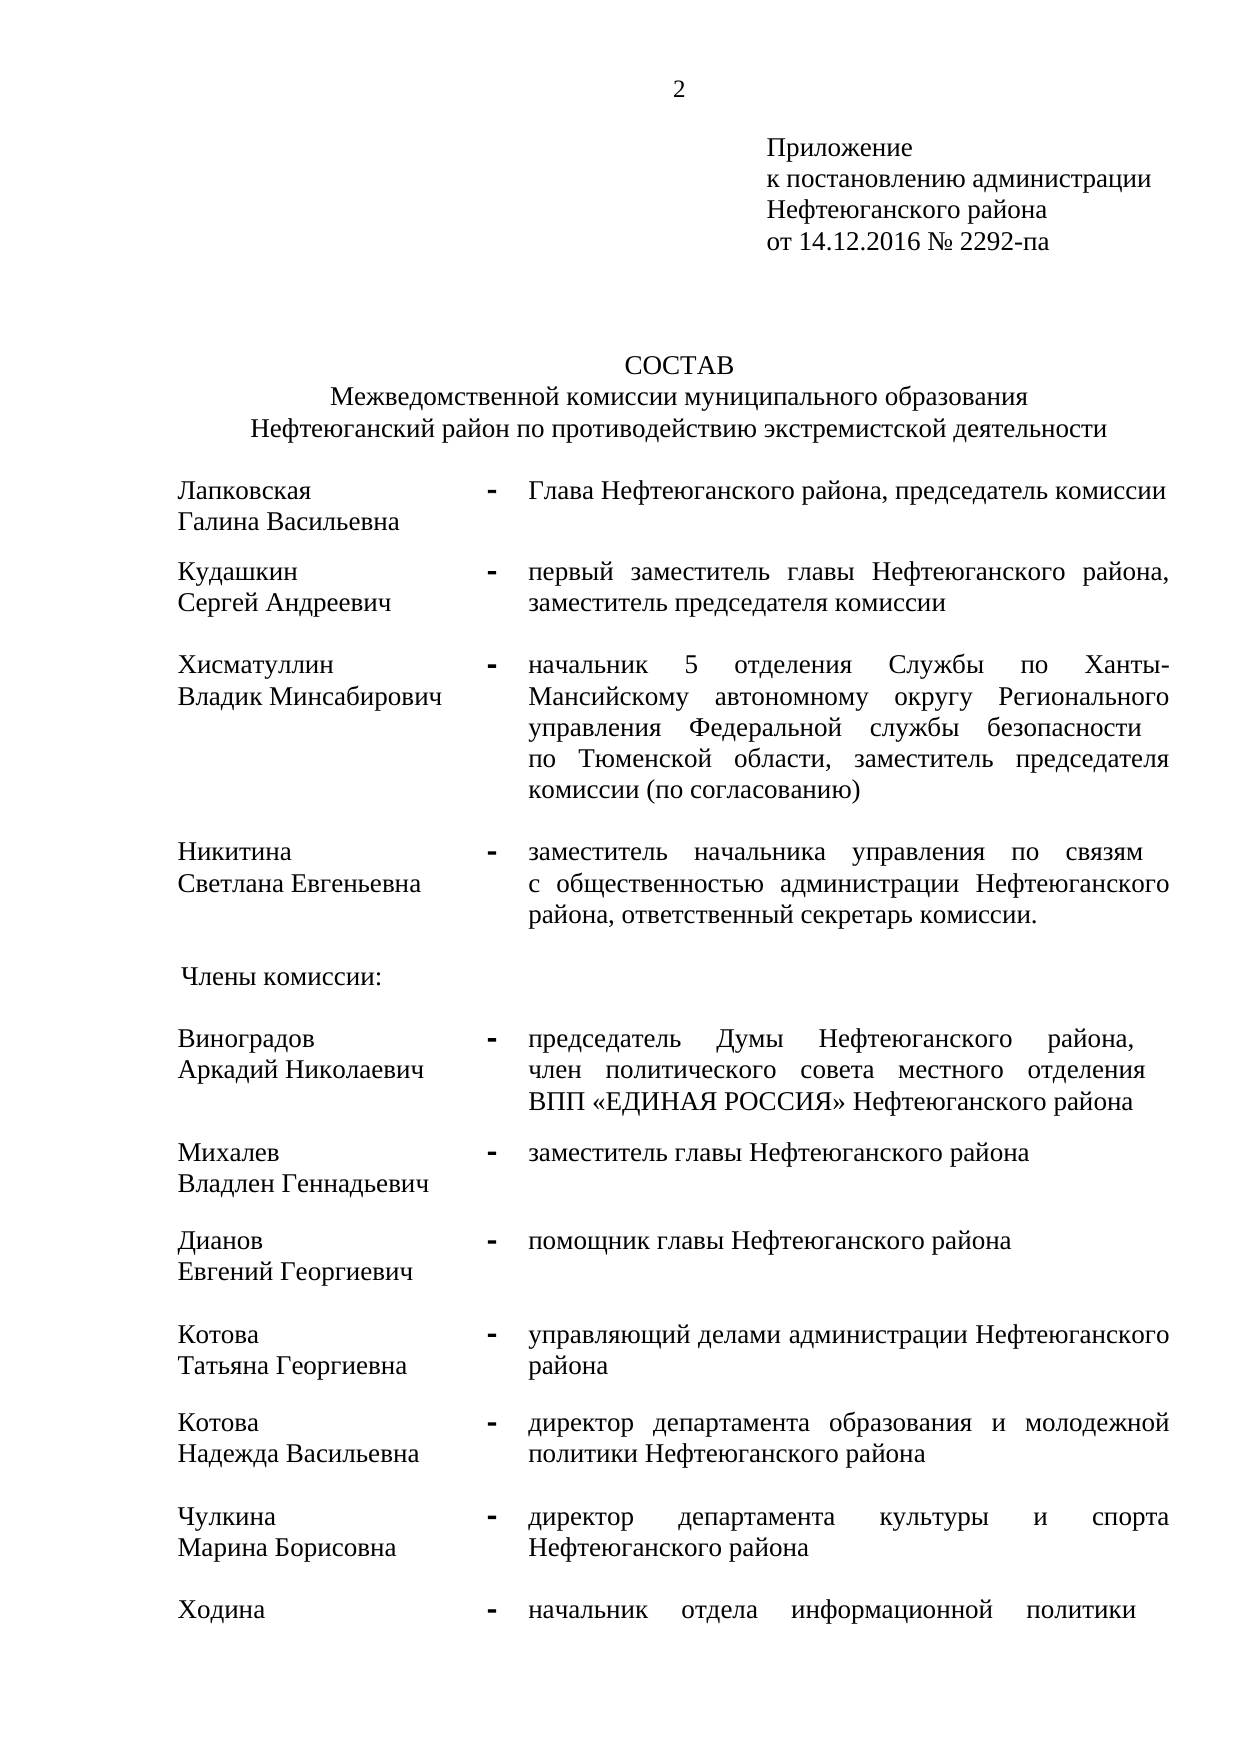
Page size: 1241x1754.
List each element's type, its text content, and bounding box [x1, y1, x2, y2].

table_cell Дианов Евгений Георгиевич [166, 1224, 472, 1318]
text к постановлению администрации Нефтеюганского района [766, 162, 1181, 225]
table_cell начальник 5 отделения Службы по Ханты-Мансийскому автономному округу Регионального управления Федеральной службы безопасности по Тюменской области, заместитель председателя комиссии (по согласованию) [517, 649, 1181, 836]
table_header Глава Нефтеюганского района, председатель комиссии [517, 474, 1181, 555]
table_cell [473, 555, 517, 649]
table_cell первый заместитель главы Нефтеюганского района, заместитель председателя комиссии [517, 555, 1181, 649]
text СОСТАВ [177, 349, 1181, 381]
table_cell директор департамента культуры и спорта Нефтеюганского района [517, 1500, 1181, 1593]
table_header Лапковская Галина Васильевна [166, 474, 472, 555]
text Нефтеюганский район по противодействию экстремистской деятельности [177, 412, 1181, 443]
table_cell [473, 1500, 517, 1593]
table_cell [473, 1023, 517, 1136]
table_cell Виноградов Аркадий Николаевич [166, 1023, 472, 1136]
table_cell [166, 1593, 472, 1636]
table_cell [473, 1318, 517, 1406]
text от 14.12.2016 № 2292-па [177, 225, 1181, 256]
table_header [473, 474, 517, 555]
table_cell [473, 649, 517, 836]
table_cell Никитина Светлана Евгеньевна [166, 836, 472, 960]
table_cell председатель Думы Нефтеюганского района, член политического совета местного отделения ВПП «ЕДИНАЯ РОССИЯ» Нефтеюганского района [517, 1023, 1181, 1136]
table_cell Котова Надежда Васильевна [166, 1406, 472, 1500]
table_cell управляющий делами администрации Нефтеюганского района [517, 1318, 1181, 1406]
table_cell Михалев Владлен Геннадьевич [166, 1136, 472, 1224]
text Приложение [177, 131, 1181, 162]
table_cell Члены комиссии: [166, 960, 1181, 1022]
table_cell Кудашкин Сергей Андреевич [166, 555, 472, 649]
table_cell Чулкина Марина Борисовна [166, 1500, 472, 1593]
table_cell [473, 1593, 517, 1636]
table_cell Котова Татьяна Георгиевна [166, 1318, 472, 1406]
table_cell заместитель главы Нефтеюганского района [517, 1136, 1181, 1224]
table_cell заместитель начальника управления по связям с общественностью администрации Нефтеюганского района, ответственный секретарь комиссии. [517, 836, 1181, 960]
table_cell [473, 836, 517, 960]
table_cell Хисматуллин Владик Минсабирович [166, 649, 472, 836]
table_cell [517, 1593, 1181, 1636]
table_cell директор департамента образования и молодежной политики Нефтеюганского района [517, 1406, 1181, 1500]
table_cell [473, 1136, 517, 1224]
table_cell [473, 1406, 517, 1500]
text Межведомственной комиссии муниципального образования [177, 381, 1181, 412]
table_cell [473, 1224, 517, 1318]
table_cell помощник главы Нефтеюганского района [517, 1224, 1181, 1318]
